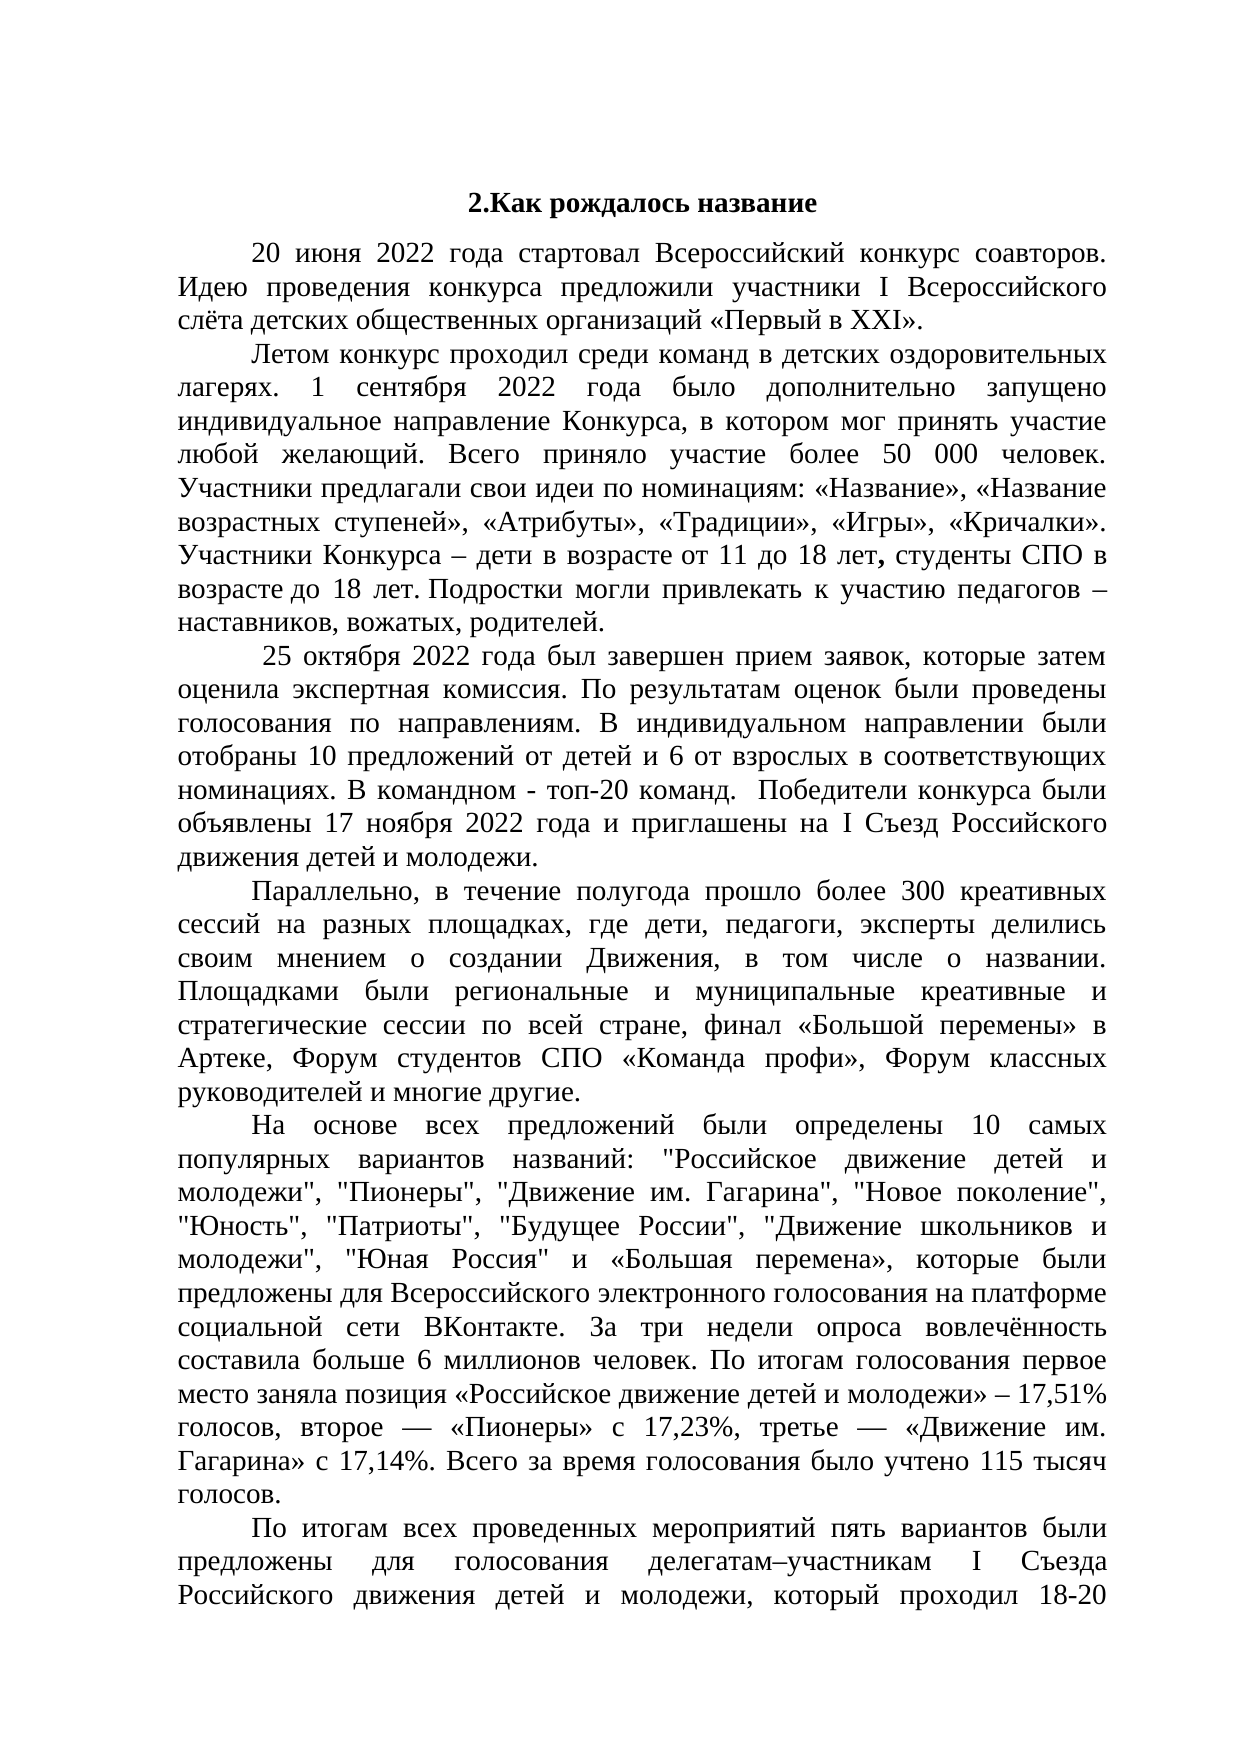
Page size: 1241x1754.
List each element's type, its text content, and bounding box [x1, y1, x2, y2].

text На основе всех предложений были определены 10 самых популярных вариантов названий: "Российское движение детей и молодежи", "Пионеры", "Движение им. Гагарина", "Новое поколение", "Юность", "Патриоты", "Будущее России", "Движение школьников и молодежи", "Юная Россия" и «Большая перемена», которые были предложены для Всероссийского электронного голосования на платформе социальной сети ВКонтакте. За три недели опроса вовлечённость составила больше 6 миллионов человек. По итогам голосования первое место заняла позиция «Российское движение детей и молодежи» – 17,51% голосов, второе — «Пионеры» с 17,23%, третье — «Движение им. Гагарина» с 17,14%. Всего за время голосования было учтено 115 тысяч голосов. [177, 1107, 1107, 1510]
text Летом конкурс проходил среди команд в детских оздоровительных лагерях. 1 сентября 2022 года было дополнительно запущено индивидуальное направление Конкурса, в котором мог принять участие любой желающий. Всего приняло участие более 50 000 человек. Участники предлагали свои идеи по номинациям: «Название», «Название возрастных ступеней», «Атрибуты», «Традиции», «Игры», «Кричалки». Участники Конкурса – дети в возрасте от 11 до 18 лет, студенты СПО в возрасте до 18 лет. Подростки могли привлекать к участию педагогов – наставников, вожатых, родителей. [177, 336, 1107, 638]
text Параллельно, в течение полугода прошло более 300 креативных сессий на разных площадках, где дети, педагоги, эксперты делились своим мнением о создании Движения, в том числе о названии. Площадками были региональные и муниципальные креативные и стратегические сессии по всей стране, финал «Большой перемены» в Артеке, Форум студентов СПО «Команда профи», Форум классных руководителей и многие другие. [177, 873, 1107, 1107]
text 2.Как рождалось название [177, 185, 1107, 219]
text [177, 1510, 1107, 1611]
text 20 июня 2022 года стартовал Всероссийский конкурс соавторов. Идею проведения конкурса предложили участники I Всероссийского слёта детских общественных организаций «Первый в XXI». [177, 235, 1107, 336]
text 25 октября 2022 года был завершен прием заявок, которые затем оценила экспертная комиссия. По результатам оценок были проведены голосования по направлениям. В индивидуальном направлении были отобраны 10 предложений от детей и 6 от взрослых в соответствующих номинациях. В командном - топ-20 команд. Победители конкурса были объявлены 17 ноября 2022 года и приглашены на I Съезд Российского движения детей и молодежи. [177, 638, 1107, 873]
